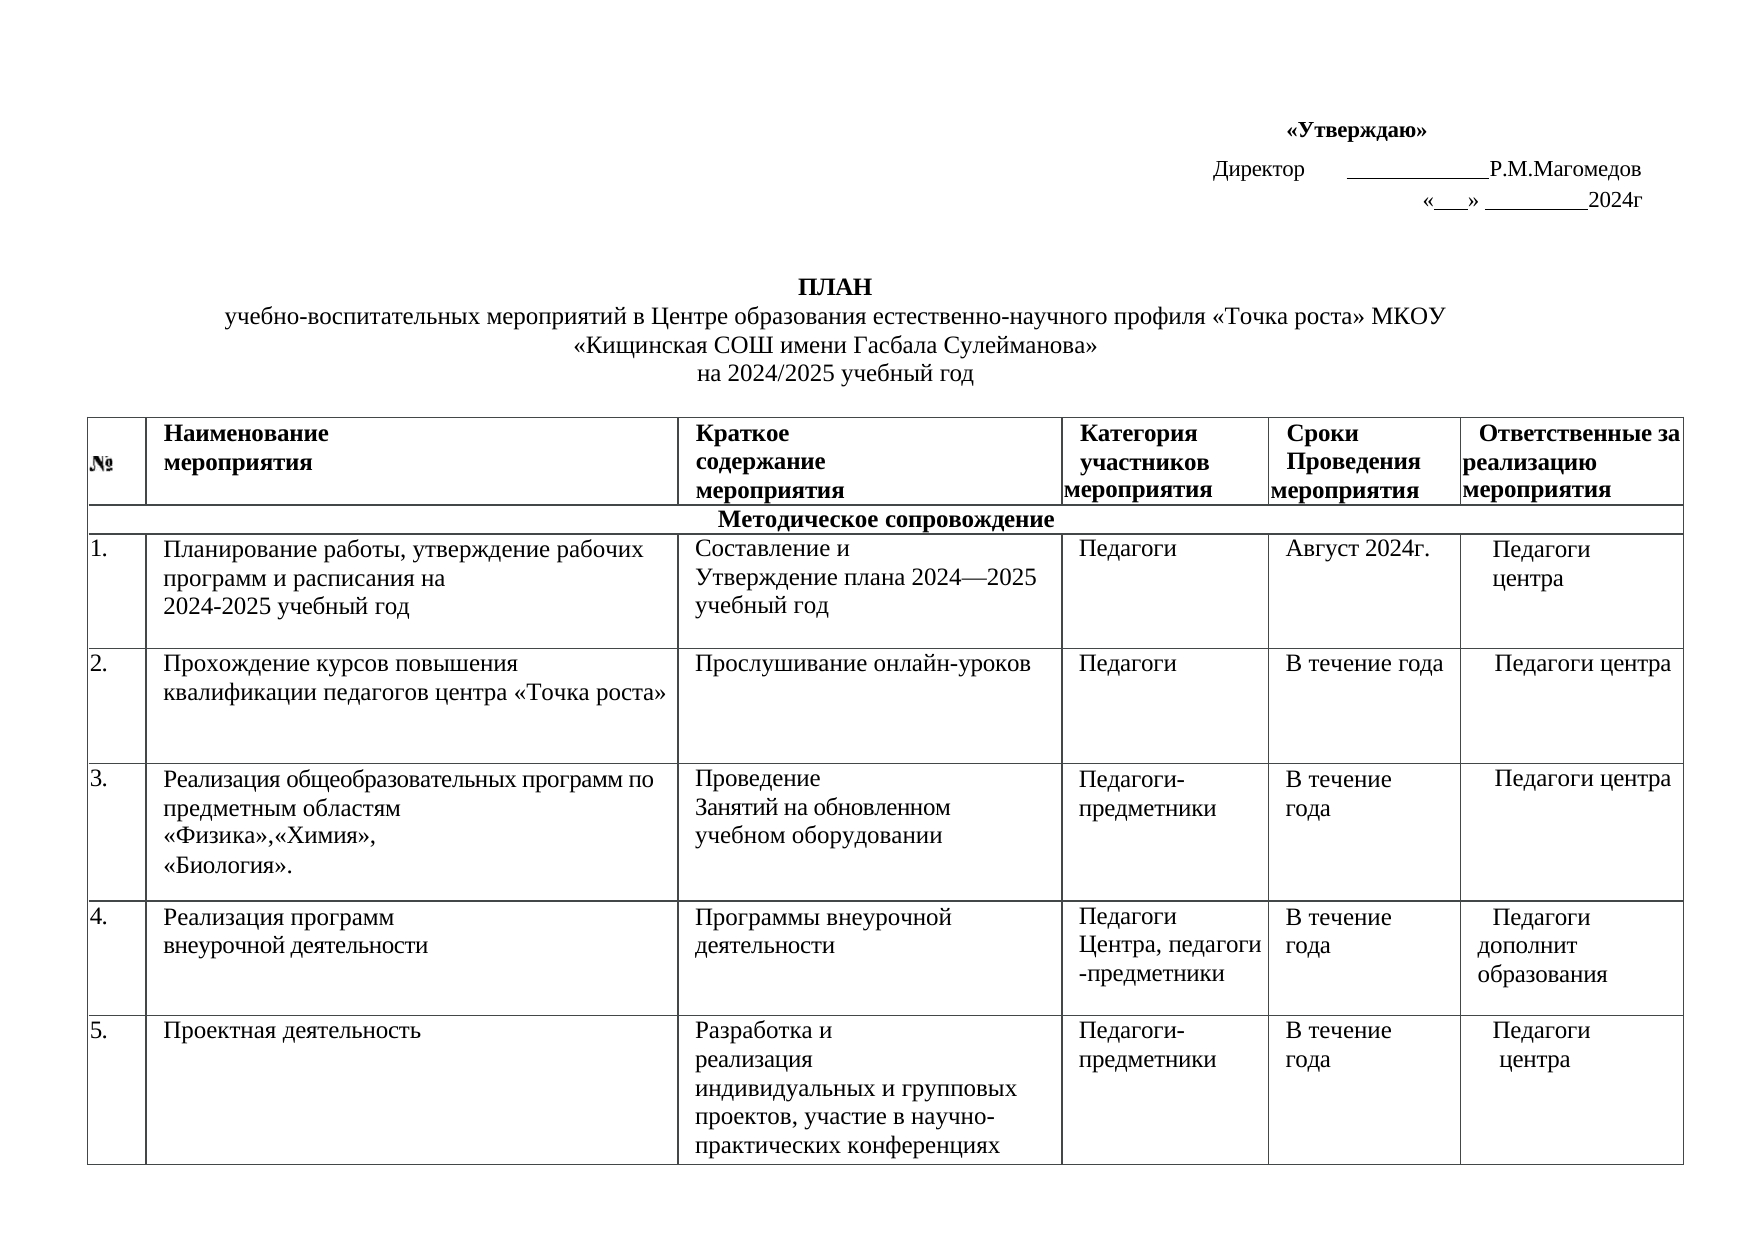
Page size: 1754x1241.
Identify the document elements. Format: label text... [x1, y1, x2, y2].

table_cell 3. [88, 764, 145, 900]
table_cell В течение года [1269, 649, 1460, 762]
table_header Категория участников мероприятия [1063, 418, 1268, 504]
table_cell В течение года [1269, 1016, 1460, 1164]
table_cell Проведение Занятий на обновленном учебном оборудовании [679, 764, 1061, 900]
text « » 2024г [75, 186, 1643, 212]
text на 2024/2025 учебный год [219, 359, 1452, 387]
table_cell Педагоги центра [1461, 649, 1683, 762]
table_cell Педагоги центра [1461, 764, 1683, 900]
text ПЛАН [218, 273, 1452, 301]
table_cell В течение года [1269, 764, 1460, 900]
table_header Сроки Проведения мероприятия [1269, 418, 1460, 504]
table_cell 4. [88, 901, 145, 1015]
table_cell Педагоги- предметники [1063, 764, 1268, 900]
table_cell Прохождение курсов повышения квалификации педагогов центра «Точка роста» [147, 649, 677, 762]
table_cell Планирование работы, утверждение рабочих программ и расписания на 2024-2025 учебный год [147, 535, 677, 647]
text Директор Р.М.Магомедов [75, 154, 1641, 181]
table_header Наименование мероприятия [147, 418, 677, 504]
table_cell Педагоги Центра, педагоги -предметники [1063, 902, 1268, 1015]
table_cell Реализация общеобразовательных программ по предметным областям «Физика»,«Химия», «Биология». [147, 764, 677, 900]
picture [89, 456, 113, 472]
table_cell В течение года [1269, 902, 1460, 1015]
table_header Краткое содержание мероприятия [679, 418, 1061, 504]
table_cell Проектная деятельность [147, 1016, 677, 1164]
text «Утверждаю» [75, 116, 1428, 142]
table_cell Педагоги [1063, 535, 1268, 647]
table_cell Педагоги дополнит образования [1461, 902, 1683, 1015]
table_cell Педагоги [1063, 649, 1268, 762]
table_cell Программы внеурочной деятельности [679, 902, 1061, 1015]
table_cell Педагоги центра [1461, 535, 1683, 647]
table_cell Прослушивание онлайн-уроков [679, 649, 1061, 762]
table_cell Педагоги- предметники [1063, 1016, 1268, 1164]
table_cell Реализация программ внеурочной деятельности [147, 902, 677, 1015]
table_cell 1. [88, 534, 145, 647]
table_cell 2. [88, 649, 145, 762]
table_cell Методическое сопровождение [88, 505, 1683, 533]
table_cell 5. [88, 1016, 145, 1164]
table_header [88, 418, 145, 504]
table_cell Август 2024г. [1269, 535, 1460, 647]
table_cell Составление и Утверждение плана 2024—2025 учебный год [679, 535, 1061, 647]
table_cell Разработка и реализация индивидуальных и групповых проектов, участие в научно- практических конференциях [679, 1016, 1061, 1164]
table_cell Педагоги центра [1461, 1016, 1683, 1164]
table_header Ответственные за реализацию мероприятия [1461, 418, 1683, 504]
text учебно-воспитательных мероприятий в Центре образования естественно-научного профиля «Точка роста» МКОУ «Кищинская СОШ имени Гасбала Сулейманова» [218, 301, 1452, 359]
